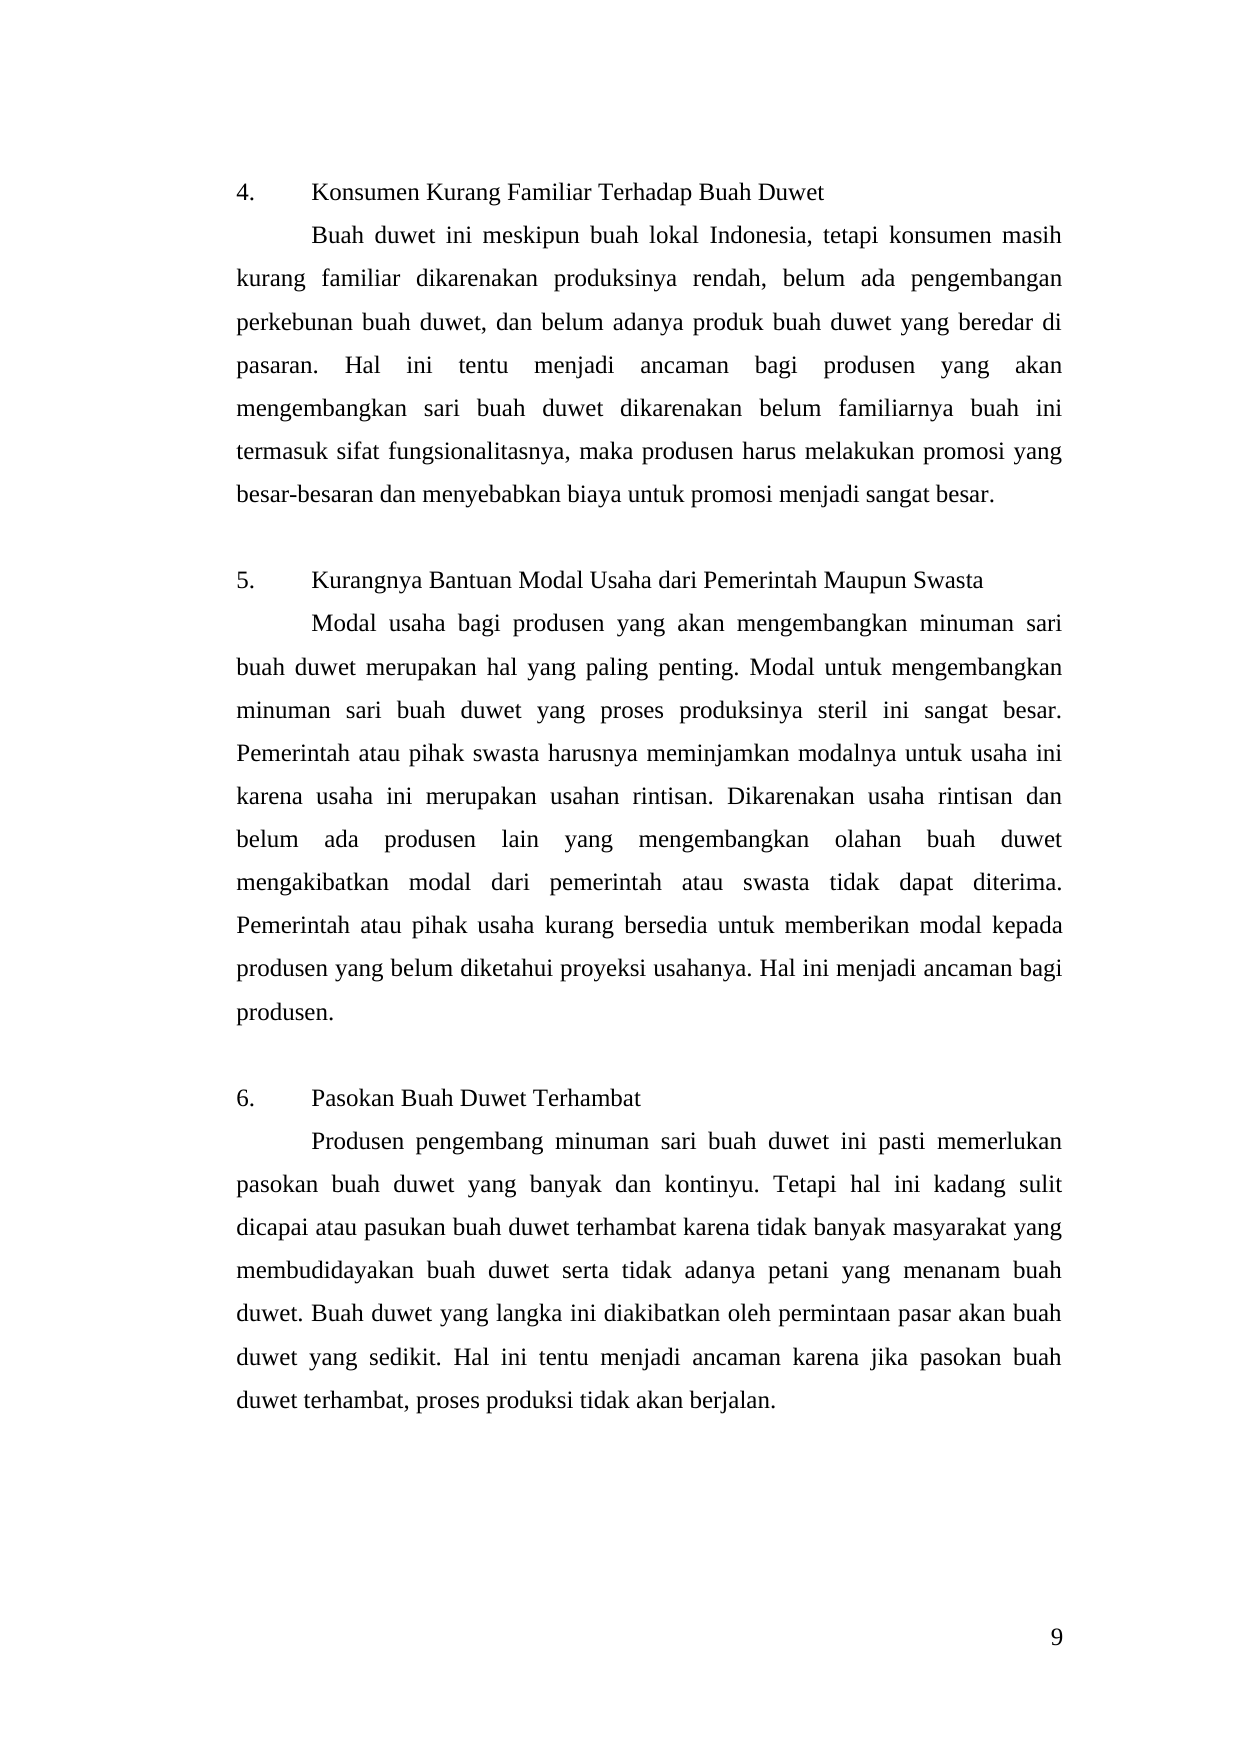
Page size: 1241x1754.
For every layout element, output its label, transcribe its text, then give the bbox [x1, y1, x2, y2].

text Produsen pengembang minuman sari buah duwet ini pasti memerlukan pasokan buah duwet yang banyak dan kontinyu. Tetapi hal ini kadang sulit dicapai atau pasukan buah duwet terhambat karena tidak banyak masyarakat yang membudidayakan buah duwet serta tidak adanya petani yang menanam buah duwet. Buah duwet yang langka ini diakibatkan oleh permintaan pasar akan buah duwet yang sedikit. Hal ini tentu menjadi ancaman karena jika pasokan buah duwet terhambat, proses produksi tidak akan berjalan. [236, 1126, 1063, 1413]
text Modal usaha bagi produsen yang akan mengembangkan minuman sari buah duwet merupakan hal yang paling penting. Modal untuk mengembangkan minuman sari buah duwet yang proses produksinya steril ini sangat besar. Pemerintah atau pihak swasta harusnya meminjamkan modalnya untuk usaha ini karena usaha ini merupakan usahan rintisan. Dikarenakan usaha rintisan dan belum ada produsen lain yang mengembangkan olahan buah duwet mengakibatkan modal dari pemerintah atau swasta tidak dapat diterima. Pemerintah atau pihak usaha kurang bersedia untuk memberikan modal kepada produsen yang belum diketahui proyeksi usahanya. Hal ini menjadi ancaman bagi produsen. [236, 608, 1063, 1025]
list Kurangnya Bantuan Modal Usaha dari Pemerintah Maupun Swasta [236, 565, 1063, 594]
list Pasokan Buah Duwet Terhambat [236, 1083, 1063, 1112]
text Buah duwet ini meskipun buah lokal Indonesia, tetapi konsumen masih kurang familiar dikarenakan produksinya rendah, belum ada pengembangan perkebunan buah duwet, dan belum adanya produk buah duwet yang beredar di pasaran. Hal ini tentu menjadi ancaman bagi produsen yang akan mengembangkan sari buah duwet dikarenakan belum familiarnya buah ini termasuk sifat fungsionalitasnya, maka produsen harus melakukan promosi yang besar-besaran dan menyebabkan biaya untuk promosi menjadi sangat besar. [236, 220, 1063, 508]
list Konsumen Kurang Familiar Terhadap Buah Duwet [236, 177, 1063, 206]
